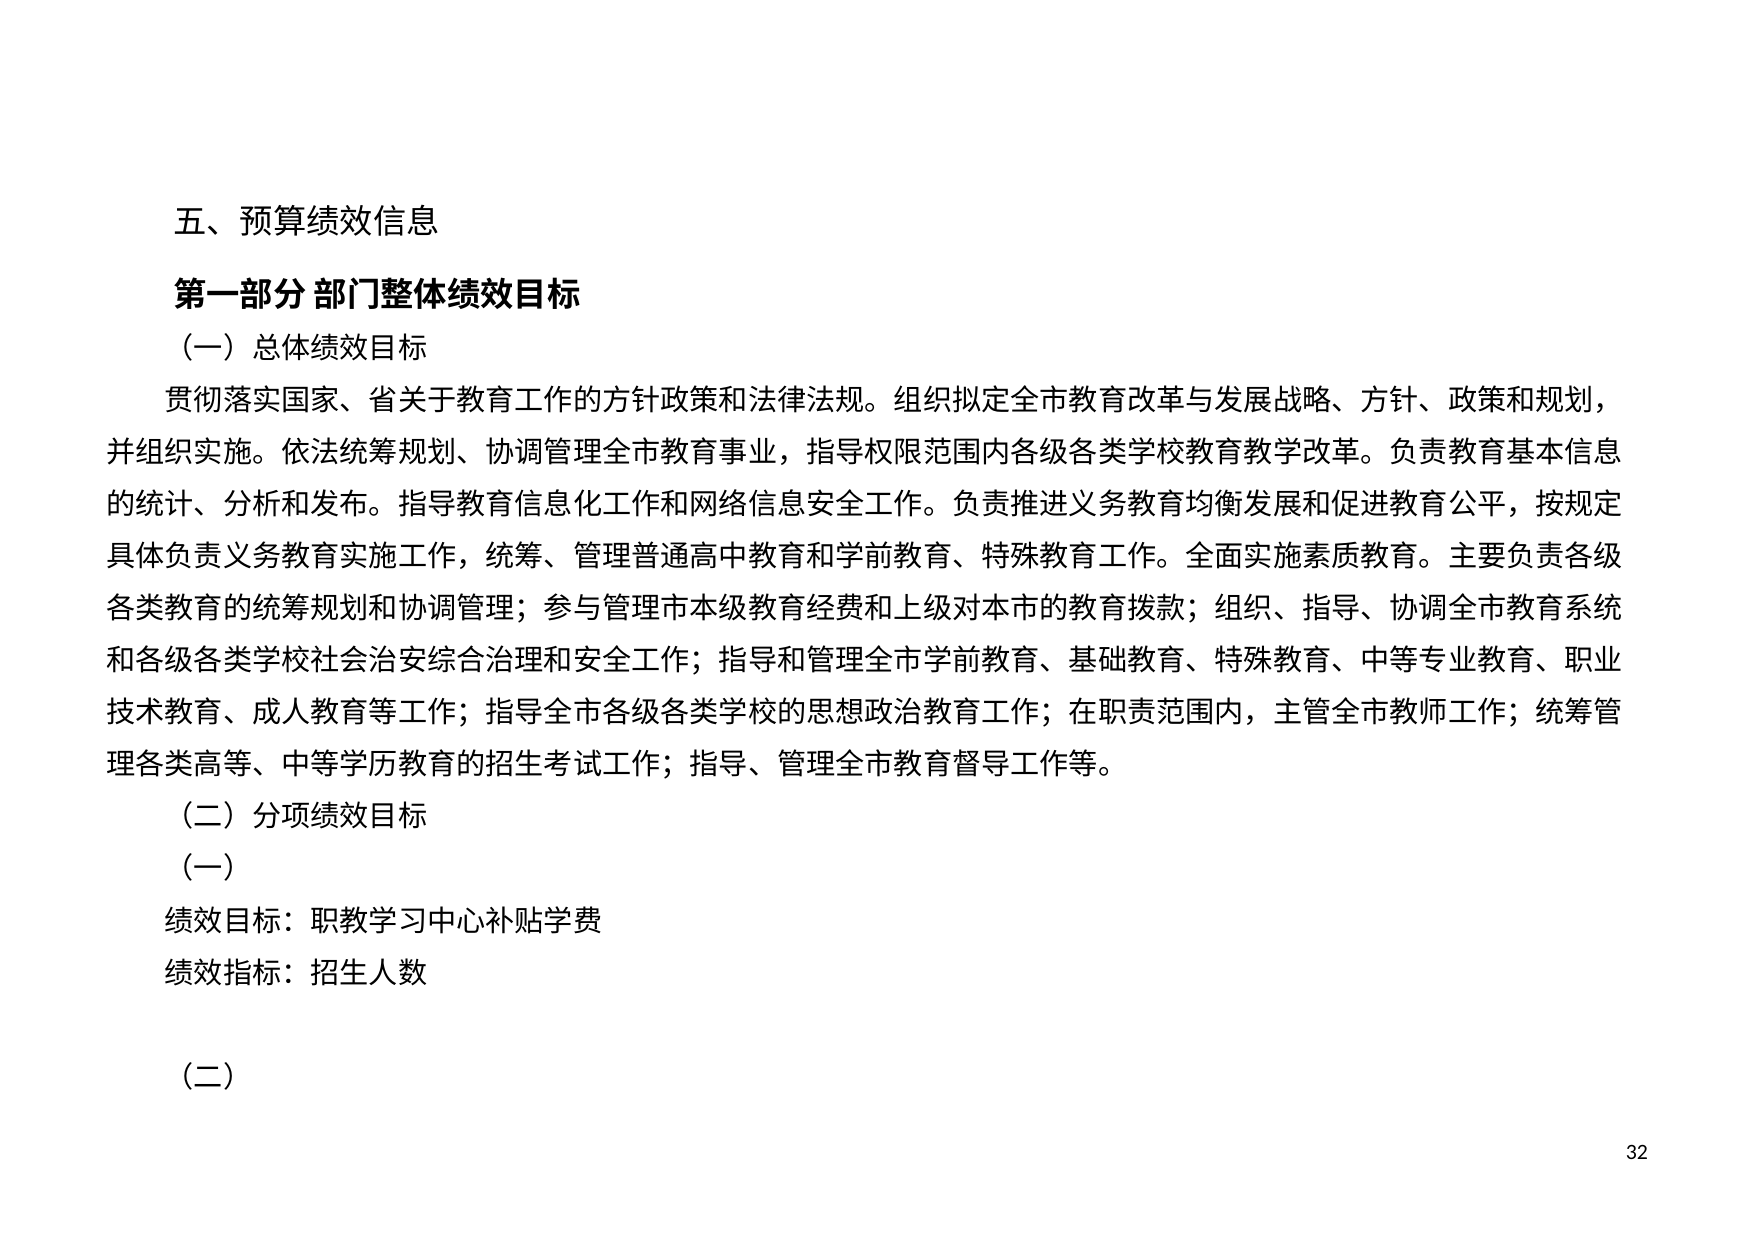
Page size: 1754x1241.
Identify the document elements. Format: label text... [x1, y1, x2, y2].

text （二）分项绩效目标 [106, 785, 1648, 837]
text （一）总体绩效目标 [106, 316, 1648, 368]
text 绩效目标：职教学习中心补贴学费 [106, 889, 1648, 941]
text （一） [106, 837, 1648, 889]
text 绩效指标：招生人数 [106, 941, 1648, 993]
text 贯彻落实国家、省关于教育工作的方针政策和法律法规。组织拟定全市教育改革与发展战略、方针、政策和规划，并组织实施。依法统筹规划、协调管理全市教育事业，指导权限范围内各级各类学校教育教学改革。负责教育基本信息的统计、分析和发布。指导教育信息化工作和网络信息安全工作。负责推进义务教育均衡发展和促进教育公平，按规定具体负责义务教育实施工作，统筹、管理普通高中教育和学前教育、特殊教育工作。全面实施素质教育。主要负责各级各类教育的统筹规划和协调管理；参与管理市本级教育经费和上级对本市的教育拨款；组织、指导、协调全市教育系统和各级各类学校社会治安综合治理和安全工作；指导和管理全市学前教育、基础教育、特殊教育、中等专业教育、职业技术教育、成人教育等工作；指导全市各级各类学校的思想政治教育工作；在职责范围内，主管全市教师工作；统筹管理各类高等、中等学历教育的招生考试工作；指导、管理全市教育督导工作等。 [106, 368, 1648, 785]
text （二） [106, 1046, 1648, 1098]
text 第一部分 部门整体绩效目标 [106, 268, 1648, 316]
text 五、预算绩效信息 [106, 195, 1648, 243]
